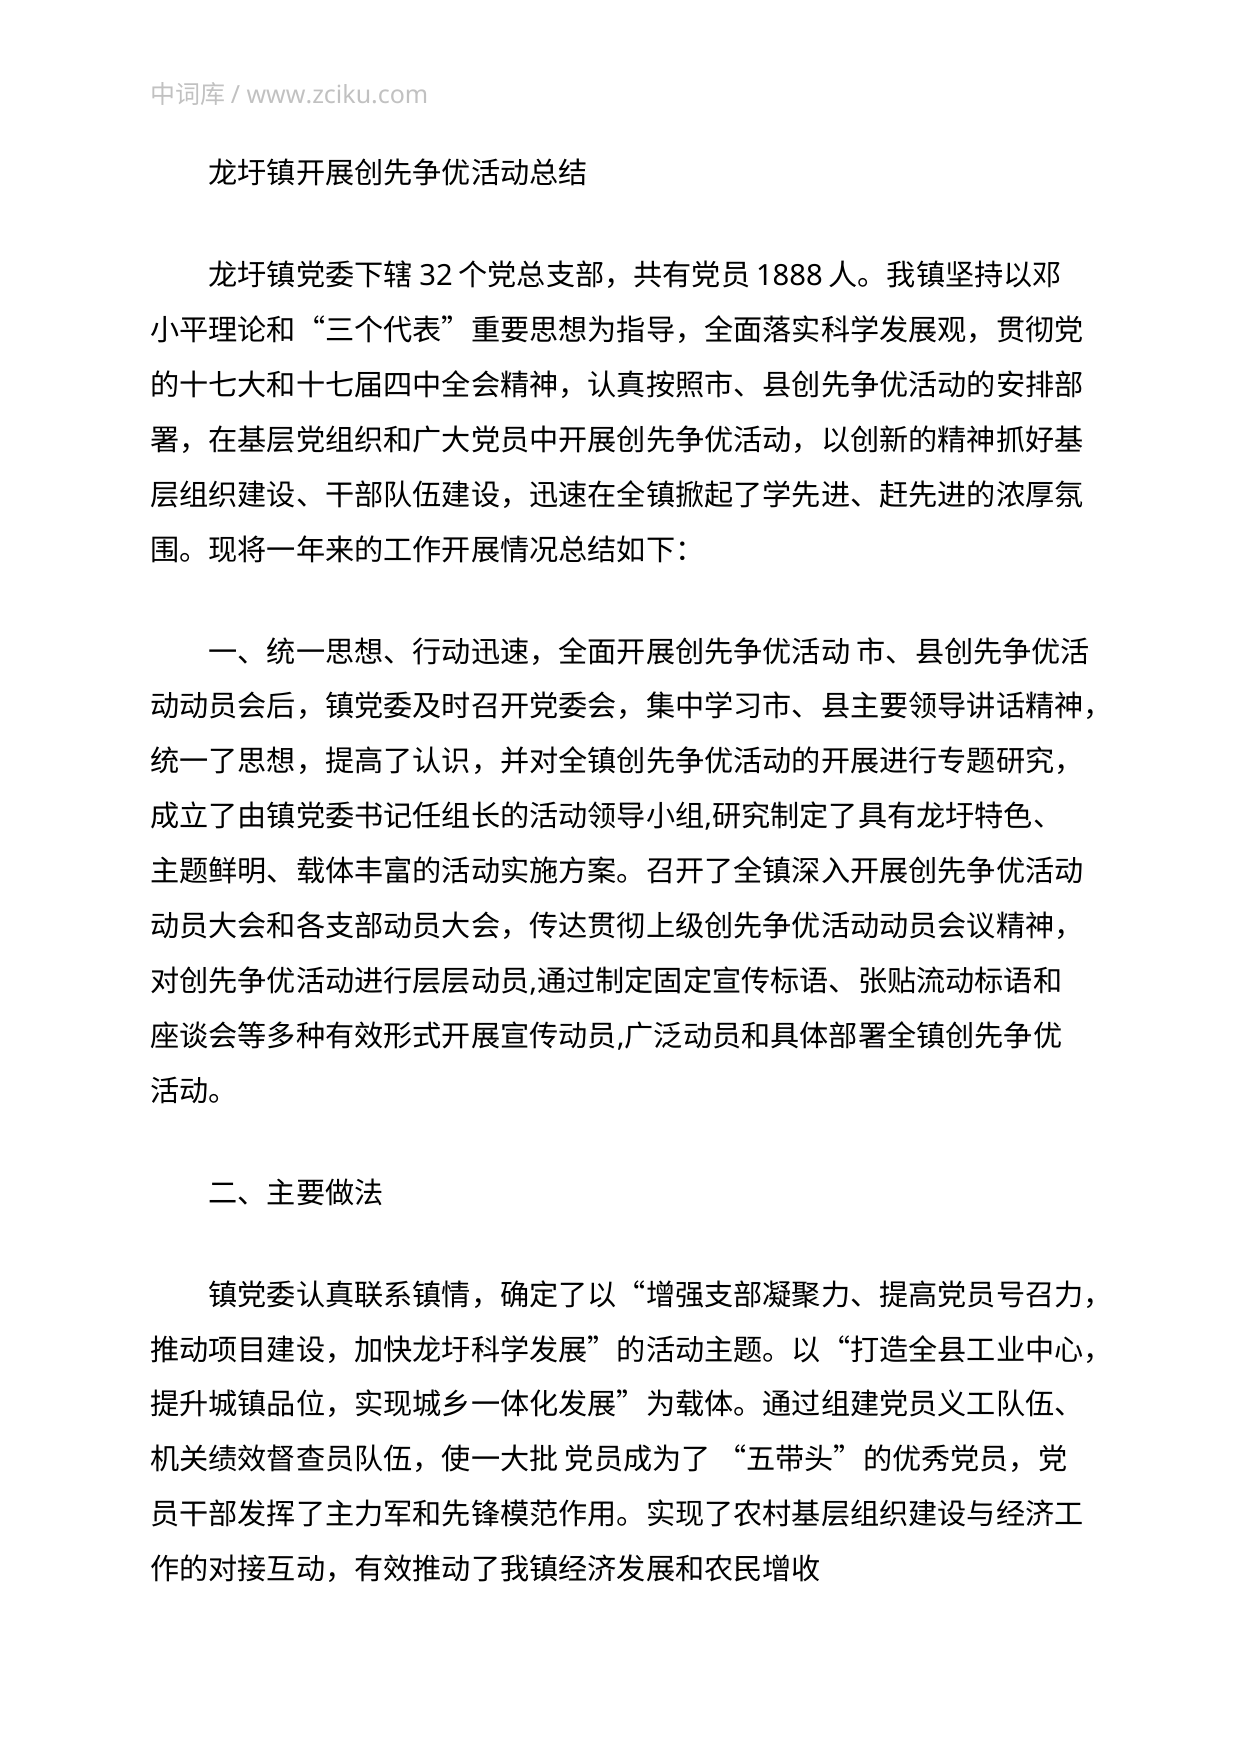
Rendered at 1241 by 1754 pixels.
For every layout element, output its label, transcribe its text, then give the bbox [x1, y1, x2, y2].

text 二、主要做法 [150, 1169, 1090, 1212]
text 龙圩镇开展创先争优活动总结 [150, 150, 1090, 192]
text 一、统一思想、行动迅速，全面开展创先争优活动 市、县创先争优活动动员会后，镇党委及时召开党委会，集中学习市、县主要领导讲话精神，统一了思想，提高了认识，并对全镇创先争优活动的开展进行专题研究，成立了由镇党委书记任组长的活动领导小组,研究制定了具有龙圩特色、主题鲜明、载体丰富的活动实施方案。召开了全镇深入开展创先争优活动动员大会和各支部动员大会，传达贯彻上级创先争优活动动员会议精神，对创先争优活动进行层层动员,通过制定固定宣传标语、张贴流动标语和座谈会等多种有效形式开展宣传动员,广泛动员和具体部署全镇创先争优活动。 [150, 628, 1090, 1110]
text 镇党委认真联系镇情，确定了以“增强支部凝聚力、提高党员号召力，推动项目建设，加快龙圩科学发展”的活动主题。以“打造全县工业中心，提升城镇品位，实现城乡一体化发展”为载体。通过组建党员义工队伍、机关绩效督查员队伍，使一大批 党员成为了 “五带头”的优秀党员，党员干部发挥了主力军和先锋模范作用。实现了农村基层组织建设与经济工作的对接互动，有效推动了我镇经济发展和农民增收 [150, 1271, 1090, 1588]
text 龙圩镇党委下辖 32个党总支部，共有党员1888人。我镇坚持以邓小平理论和“三个代表”重要思想为指导，全面落实科学发展观，贯彻党的十七大和十七届四中全会精神，认真按照市、县创先争优活动的安排部署，在基层党组织和广大党员中开展创先争优活动，以创新的精神抓好基层组织建设、干部队伍建设，迅速在全镇掀起了学先进、赶先进的浓厚氛围。现将一年来的工作开展情况总结如下： [150, 252, 1090, 569]
